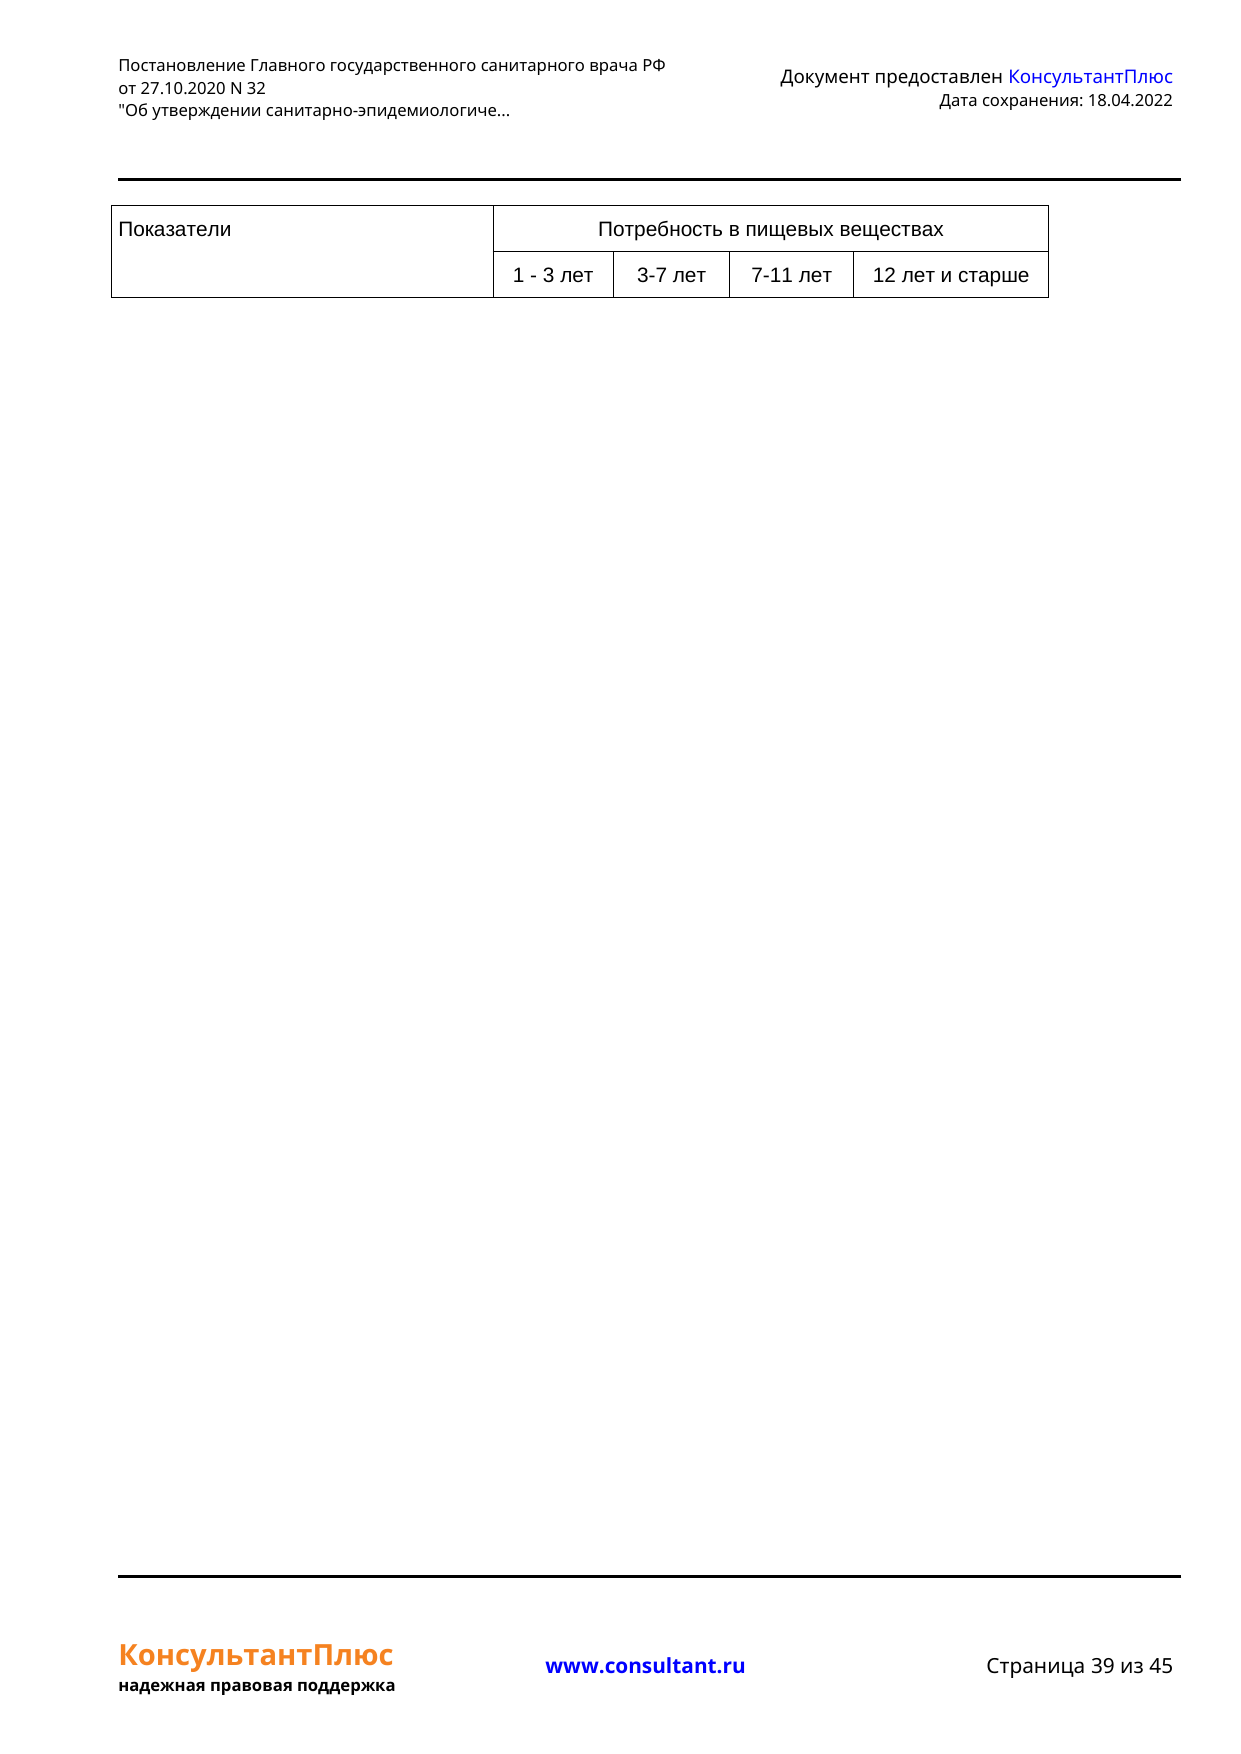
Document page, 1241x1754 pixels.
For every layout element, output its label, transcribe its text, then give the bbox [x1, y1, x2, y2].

table_cell 12 лет и старше [854, 252, 1048, 297]
table_header Потребность в пищевых веществах [494, 206, 1048, 251]
table_header Показатели [112, 206, 493, 297]
table_cell 3-7 лет [614, 252, 729, 297]
table_cell 7-11 лет [730, 252, 853, 297]
table_cell 1 - 3 лет [494, 252, 613, 297]
